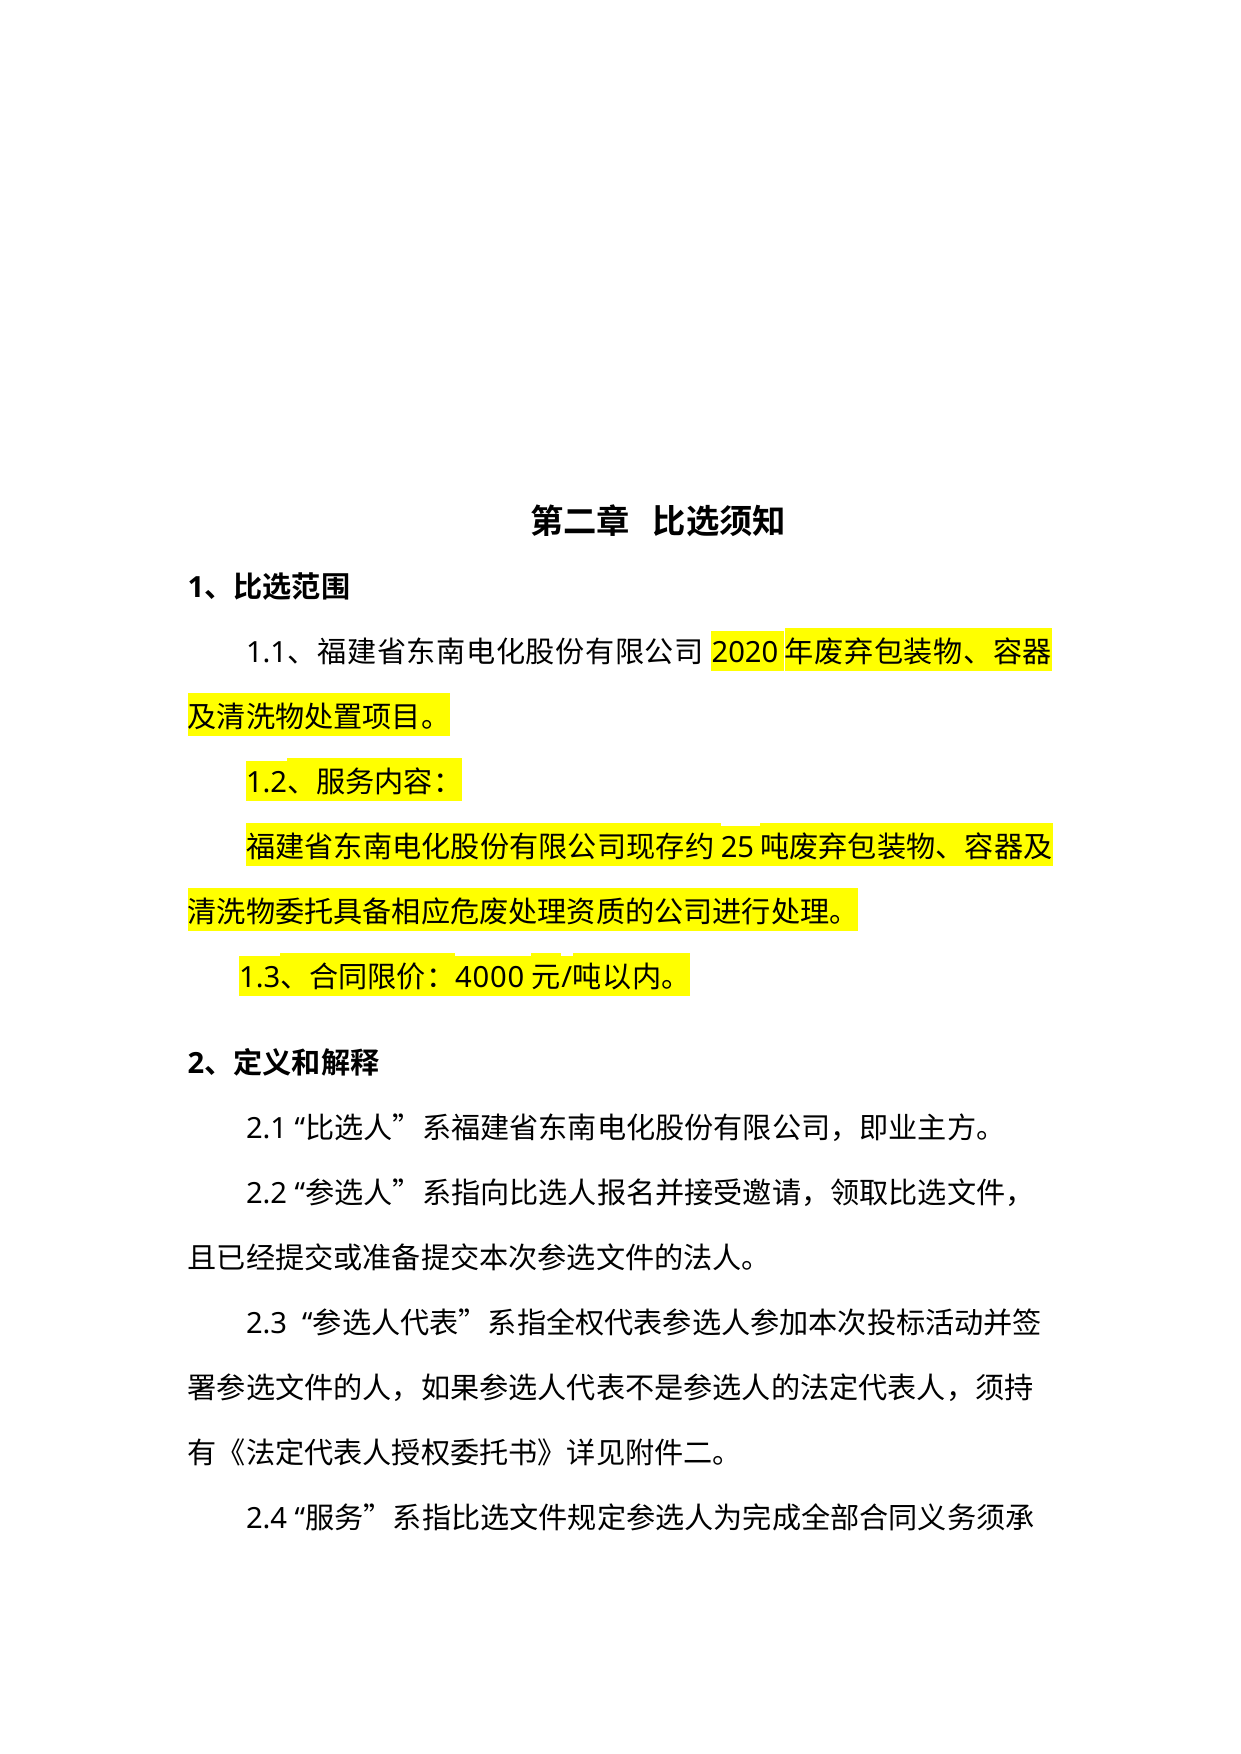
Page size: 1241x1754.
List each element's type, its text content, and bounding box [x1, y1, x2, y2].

text 1.2、服务内容： [187, 747, 1053, 812]
text 1.3、合同限价：4000元/吨以内。 [187, 942, 1053, 1007]
text 第二章 比选须知 [187, 487, 1053, 552]
text 1、比选范围 [187, 552, 1053, 617]
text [187, 1483, 1053, 1548]
text 2.2 “参选人”系指向比选人报名并接受邀请，领取比选文件，且已经提交或准备提交本次参选文件的法人。 [187, 1158, 1053, 1288]
text 1.1、福建省东南电化股份有限公司2020年废弃包装物、容器及清洗物处置项目。 [187, 617, 1053, 747]
text 2.1 “比选人”系福建省东南电化股份有限公司，即业主方。 [187, 1093, 1053, 1158]
text 2.3 “参选人代表”系指全权代表参选人参加本次投标活动并签署参选文件的人，如果参选人代表不是参选人的法定代表人，须持有《法定代表人授权委托书》详见附件二。 [187, 1288, 1053, 1483]
text 福建省东南电化股份有限公司现存约25吨废弃包装物、容器及清洗物委托具备相应危废处理资质的公司进行处理。 [187, 812, 1053, 942]
text 2、定义和解释 [187, 1028, 1053, 1093]
